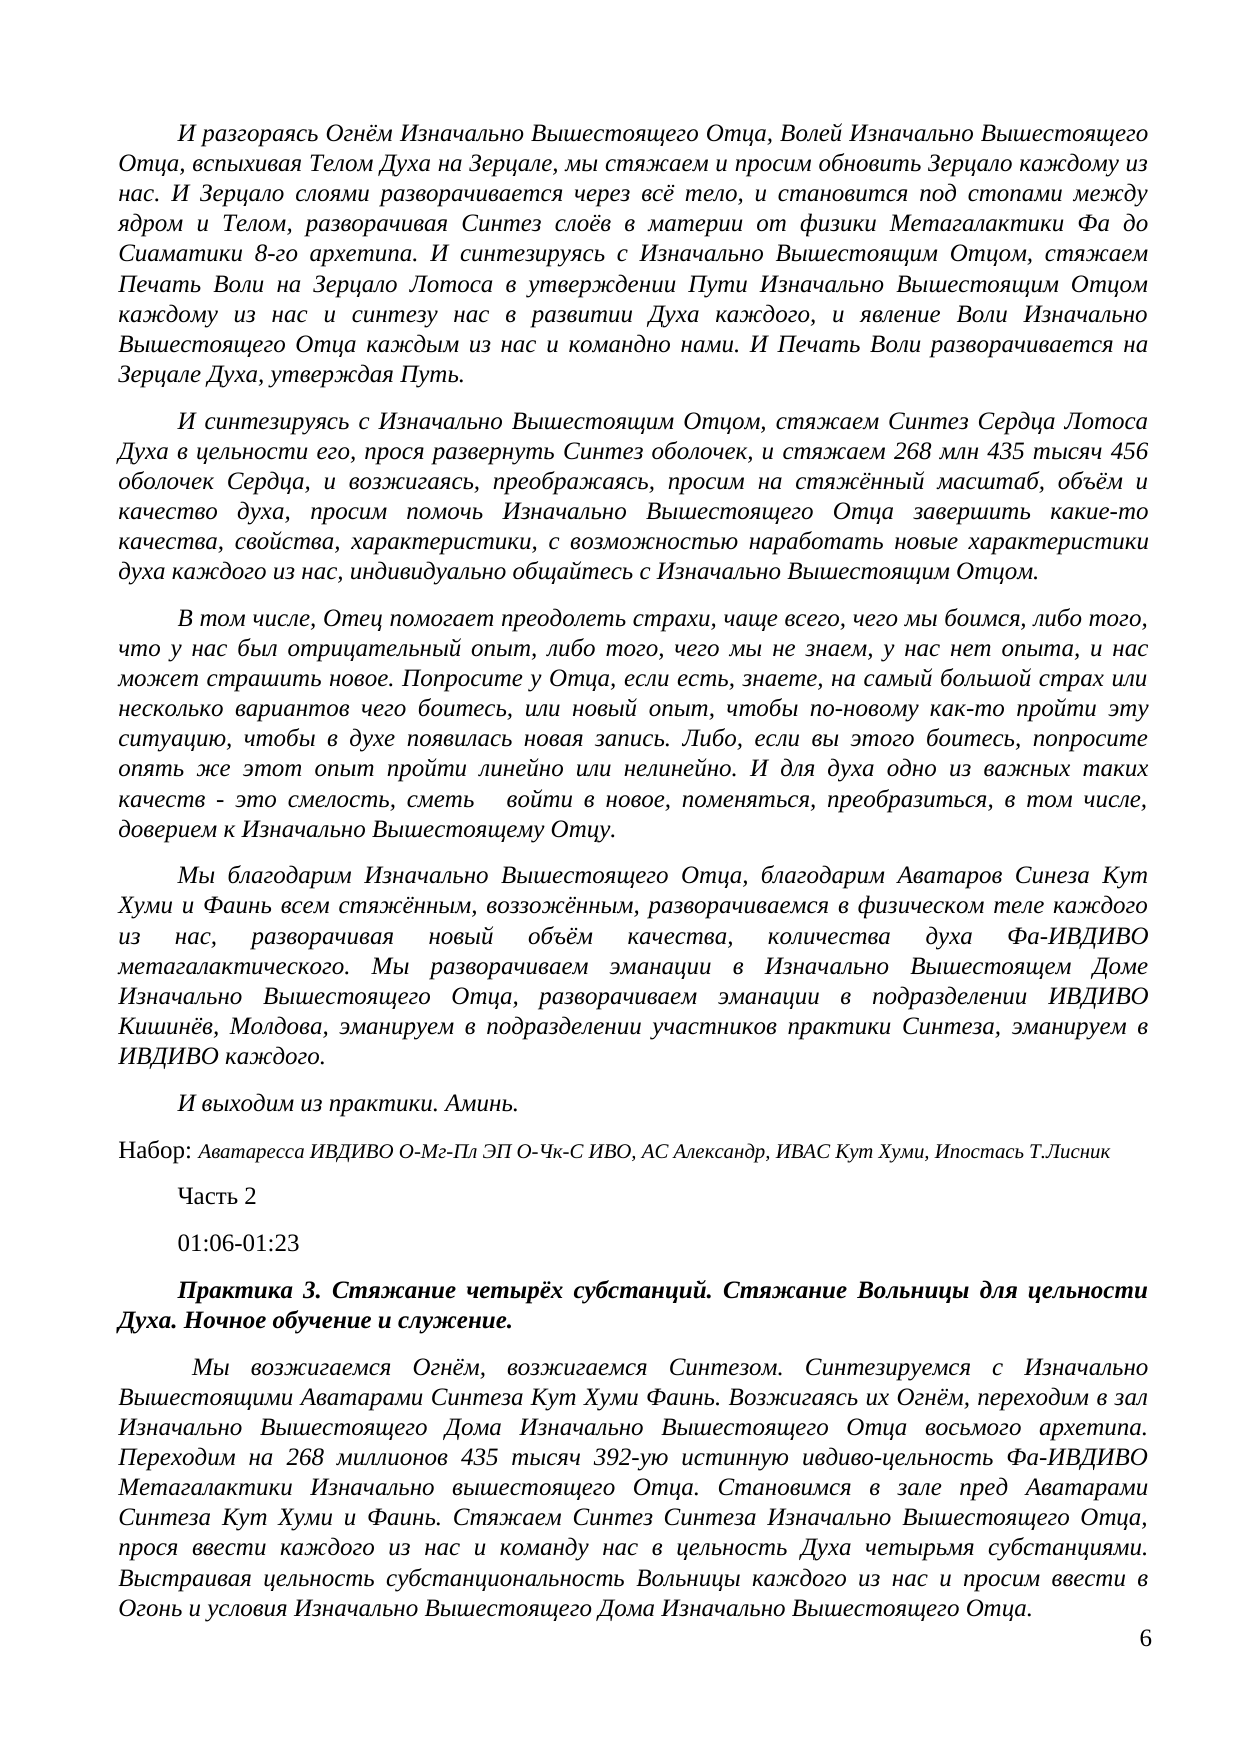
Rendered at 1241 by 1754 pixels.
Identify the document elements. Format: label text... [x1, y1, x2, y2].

text Мы благодарим Изначально Вышестоящего Отца, благодарим Аватаров Синеза Кут Хуми и Фаинь всем стяжённым, воззожённым, разворачиваемся в физическом теле каждого из нас, разворачивая новый объём качества, количества духа Фа-ИВДИВО метагалактического. Мы разворачиваем эманации в Изначально Вышестоящем Доме Изначально Вышестоящего Отца, разворачиваем эманации в подразделении ИВДИВО Кишинёв, Молдова, эманируем в подразделении участников практики Синтеза, эманируем в ИВДИВО каждого. [118, 861, 1152, 1070]
text Мы возжигаемся Огнём, возжигаемся Синтезом. Синтезируемся с Изначально Вышестоящими Аватарами Синтеза Кут Хуми Фаинь. Возжигаясь их Огнём, переходим в зал Изначально Вышестоящего Дома Изначально Вышестоящего Отца восьмого архетипа. Переходим на 268 миллионов 435 тысяч 392-ую истинную ивдиво-цельность Фа-ИВДИВО Метагалактики Изначально вышестоящего Отца. Становимся в зале пред Аватарами Синтеза Кут Хуми и Фаинь. Стяжаем Синтез Синтеза Изначально Вышестоящего Отца, прося ввести каждого из нас и команду нас в цельность Духа четырьмя субстанциями. Выстраивая цельность субстанциональность Вольницы каждого из нас и просим ввести в Огонь и условия Изначально Вышестоящего Дома Изначально Вышестоящего Отца. [118, 1352, 1152, 1621]
text И выходим из практики. Аминь. [118, 1088, 1152, 1117]
text И разгораясь Огнём Изначально Вышестоящего Отца, Волей Изначально Вышестоящего Отца, вспыхивая Телом Духа на Зерцале, мы стяжаем и просим обновить Зерцало каждому из нас. И Зерцало слоями разворачивается через всё тело, и становится под стопами между ядром и Телом, разворачивая Синтез слоёв в материи от физики Метагалактики Фа до Сиаматики 8-го архетипа. И синтезируясь с Изначально Вышестоящим Отцом, стяжаем Печать Воли на Зерцало Лотоса в утверждении Пути Изначально Вышестоящим Отцом каждому из нас и синтезу нас в развитии Духа каждого, и явление Воли Изначально Вышестоящего Отца каждым из нас и командно нами. И Печать Воли разворачивается на Зерцале Духа, утверждая Путь. [118, 118, 1152, 388]
text 01:06-01:23 [118, 1228, 1152, 1257]
text Набор: Аватаресса ИВДИВО О-Мг-Пл ЭП О-Чк-С ИВО, АС Александр, ИВАС Кут Хуми, Ипостась Т.Лисник [118, 1135, 1152, 1163]
text В том числе, Отец помогает преодолеть страхи, чаще всего, чего мы боимся, либо того, что у нас был отрицательный опыт, либо того, чего мы не знаем, у нас нет опыта, и нас может страшить новое. Попросите у Отца, если есть, знаете, на самый большой страх или несколько вариантов чего боитесь, или новый опыт, чтобы по-новому как-то пройти эту ситуацию, чтобы в духе появилась новая запись. Либо, если вы этого боитесь, попросите опять же этот опыт пройти линейно или нелинейно. И для духа одно из важных таких качеств - это смелость, сметь войти в новое, поменяться, преобразиться, в том числе, доверием к Изначально Вышестоящему Отцу. [118, 603, 1152, 842]
text И синтезируясь с Изначально Вышестоящим Отцом, стяжаем Синтез Сердца Лотоса Духа в цельности его, прося развернуть Синтез оболочек, и стяжаем 268 млн 435 тысяч 456 оболочек Сердца, и возжигаясь, преображаясь, просим на стяжённый масштаб, объём и качество духа, просим помочь Изначально Вышестоящего Отца завершить какие-то качества, свойства, характеристики, с возможностью наработать новые характеристики духа каждого из нас, индивидуально общайтесь с Изначально Вышестоящим Отцом. [118, 406, 1152, 585]
text Часть 2 [118, 1181, 1152, 1210]
text Практика 3. Стяжание четырёх субстанций. Стяжание Вольницы для цельности Духа. Ночное обучение и служение. [118, 1275, 1152, 1334]
